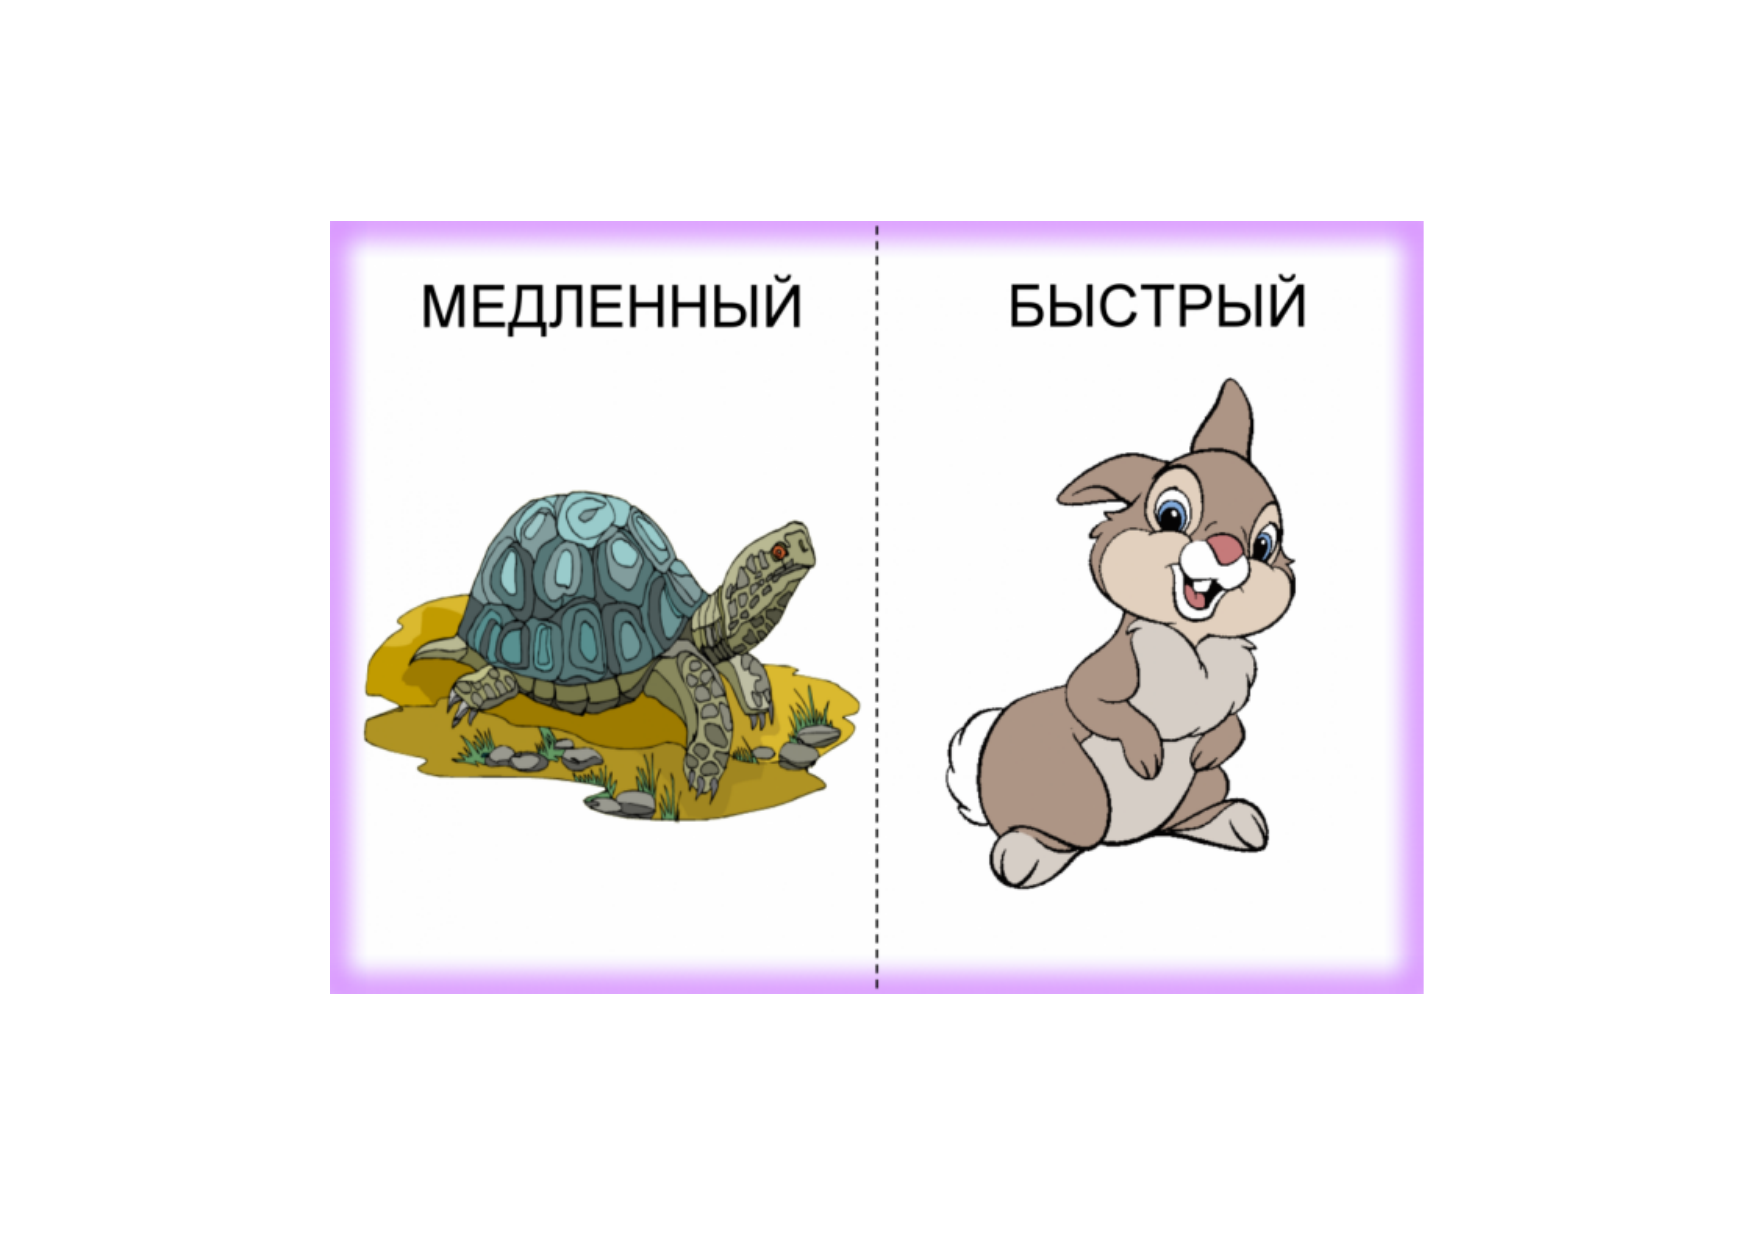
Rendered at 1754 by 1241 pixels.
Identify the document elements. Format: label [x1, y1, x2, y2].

picture [330, 221, 1424, 994]
